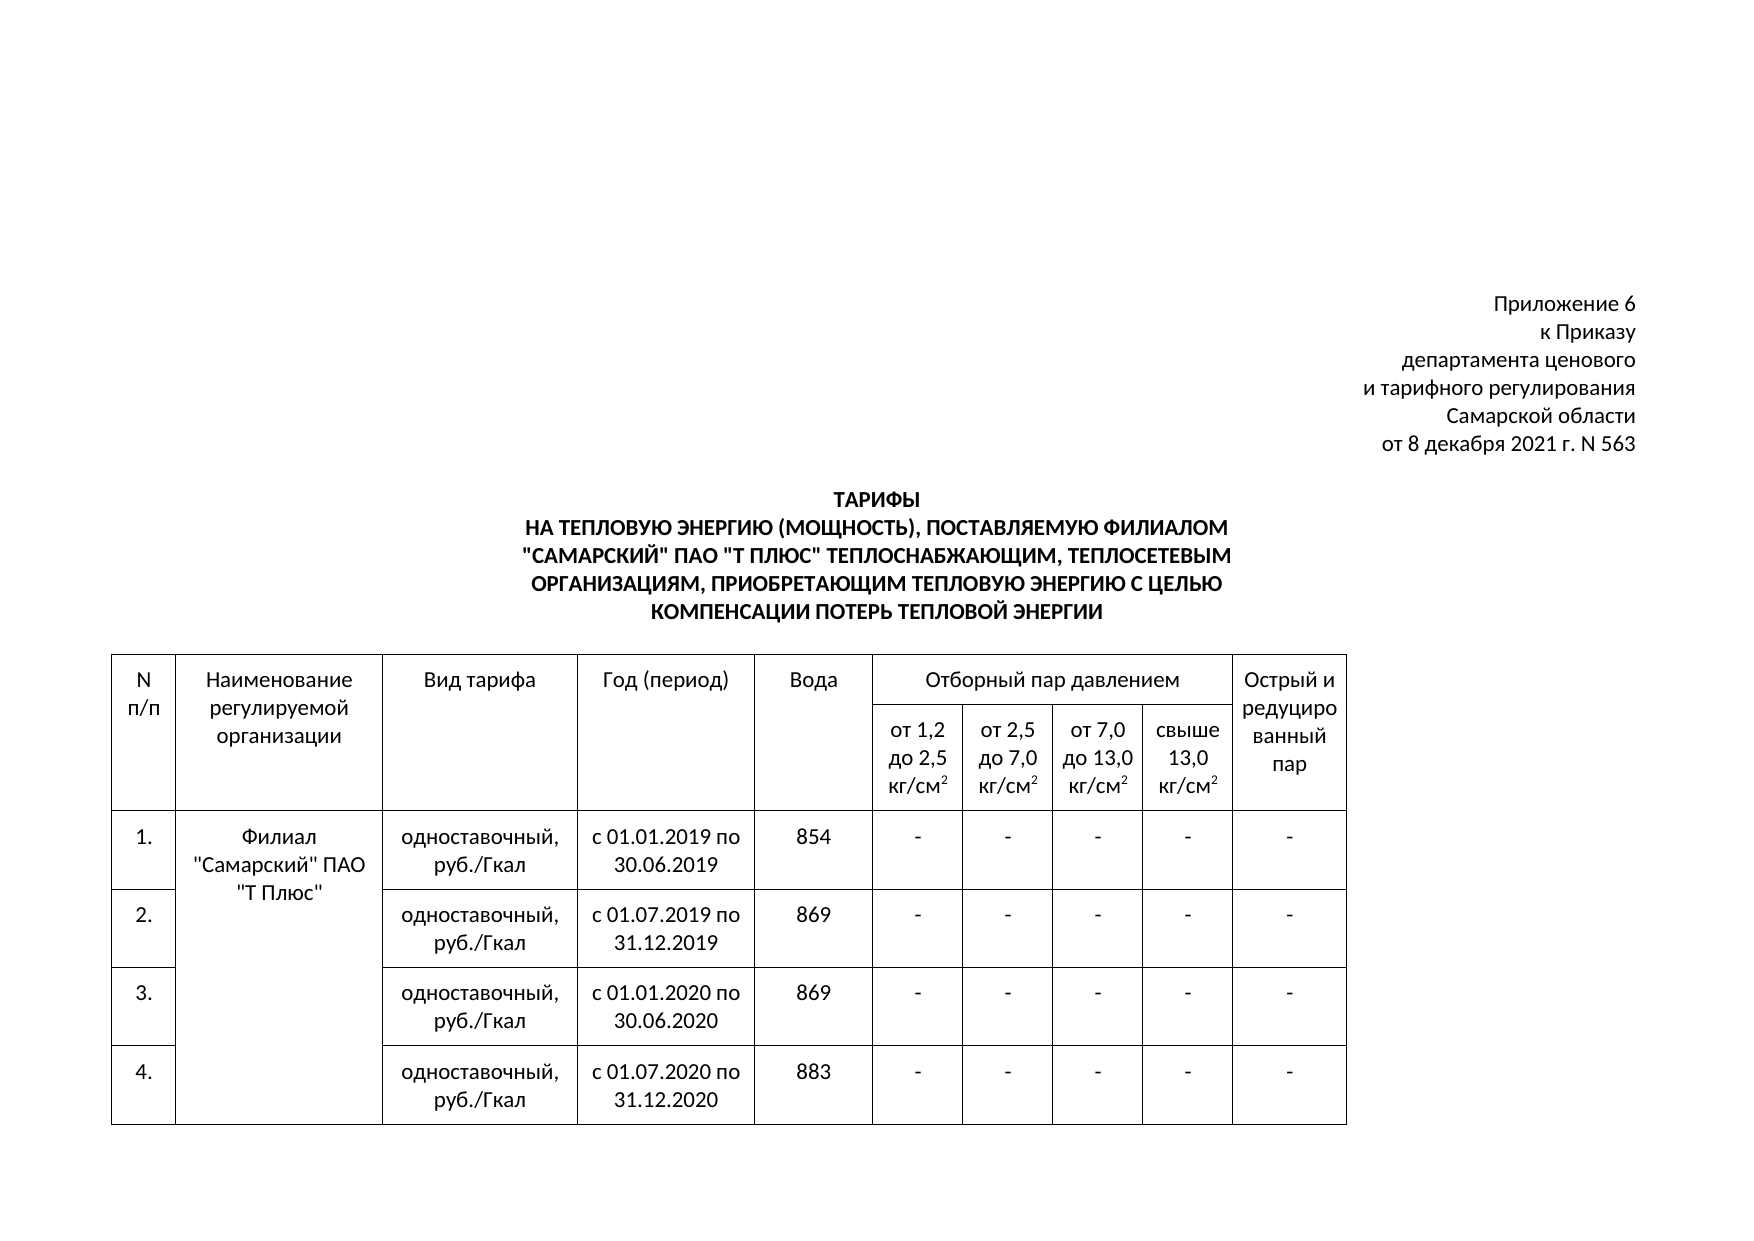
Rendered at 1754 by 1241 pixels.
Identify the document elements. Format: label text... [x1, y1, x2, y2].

table_cell - [1053, 968, 1142, 1045]
title НА ТЕПЛОВУЮ ЭНЕРГИЮ (МОЩНОСТЬ), ПОСТАВЛЯЕМУЮ ФИЛИАЛОМ [118, 513, 1636, 541]
table_cell - [963, 890, 1052, 967]
table_cell 869 [755, 968, 872, 1045]
table_cell - [1053, 1046, 1142, 1123]
table_cell 854 [755, 811, 872, 888]
table_cell с 01.07.2019 по 31.12.2019 [578, 890, 754, 967]
title ТАРИФЫ [118, 485, 1636, 513]
table_header Острый и редуцированный пар [1233, 655, 1346, 810]
table_cell одноставочный, руб./Гкал [383, 890, 577, 967]
text от 8 декабря 2021 г. N 563 [118, 429, 1636, 457]
table_header Вид тарифа [383, 655, 577, 810]
table_cell 3. [112, 968, 175, 1045]
table_cell - [1053, 811, 1142, 888]
table_cell - [873, 811, 962, 888]
title КОМПЕНСАЦИИ ПОТЕРЬ ТЕПЛОВОЙ ЭНЕРГИИ [118, 597, 1636, 626]
table_header Отборный пар давлением [873, 655, 1232, 704]
table_cell 4. [112, 1046, 175, 1123]
table_cell с 01.01.2020 по 30.06.2020 [578, 968, 754, 1045]
table_cell - [963, 1046, 1052, 1123]
table_header Вода [755, 655, 872, 810]
table_cell - [1143, 811, 1232, 888]
table_cell - [1233, 1046, 1346, 1123]
text департамента ценового [118, 345, 1636, 373]
table_cell - [1143, 1046, 1232, 1123]
text Самарской области [118, 401, 1636, 429]
table_header Наименование регулируемой организации [176, 655, 382, 810]
table_cell 2. [112, 890, 175, 967]
table_cell 883 [755, 1046, 872, 1123]
table_cell - [1233, 890, 1346, 967]
table_cell от 1,2 до 2,5 кг/см2 [873, 705, 962, 810]
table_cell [383, 1046, 577, 1123]
table_header Год (период) [578, 655, 754, 810]
table_cell - [1053, 890, 1142, 967]
table_cell - [873, 890, 962, 967]
table_cell 1. [112, 811, 175, 888]
table_cell - [1143, 890, 1232, 967]
table_cell свыше 13,0 кг/см2 [1143, 705, 1232, 810]
table_cell - [873, 968, 962, 1045]
table_cell - [873, 1046, 962, 1123]
table_cell 869 [755, 890, 872, 967]
table_cell - [1143, 968, 1232, 1045]
table_cell от 7,0 до 13,0 кг/см2 [1053, 705, 1142, 810]
table_cell Филиал "Самарский" ПАО "Т Плюс" [176, 811, 382, 1123]
table_header N п/п [112, 655, 175, 810]
table_cell - [1233, 968, 1346, 1045]
table_cell одноставочный, руб./Гкал [383, 968, 577, 1045]
table_cell - [963, 968, 1052, 1045]
table_cell с 01.01.2019 по 30.06.2019 [578, 811, 754, 888]
title "САМАРСКИЙ" ПАО "Т ПЛЮС" ТЕПЛОСНАБЖАЮЩИМ, ТЕПЛОСЕТЕВЫМ [118, 541, 1636, 569]
title ОРГАНИЗАЦИЯМ, ПРИОБРЕТАЮЩИМ ТЕПЛОВУЮ ЭНЕРГИЮ С ЦЕЛЬЮ [118, 569, 1636, 597]
text и тарифного регулирования [118, 373, 1636, 401]
table_cell - [963, 811, 1052, 888]
text Приложение 6 [118, 289, 1636, 317]
table_cell - [1233, 811, 1346, 888]
text к Приказу [118, 317, 1636, 345]
table_cell от 2,5 до 7,0 кг/см2 [963, 705, 1052, 810]
table_cell одноставочный, руб./Гкал [383, 811, 577, 888]
table_cell с 01.07.2020 по 31.12.2020 [578, 1046, 754, 1123]
